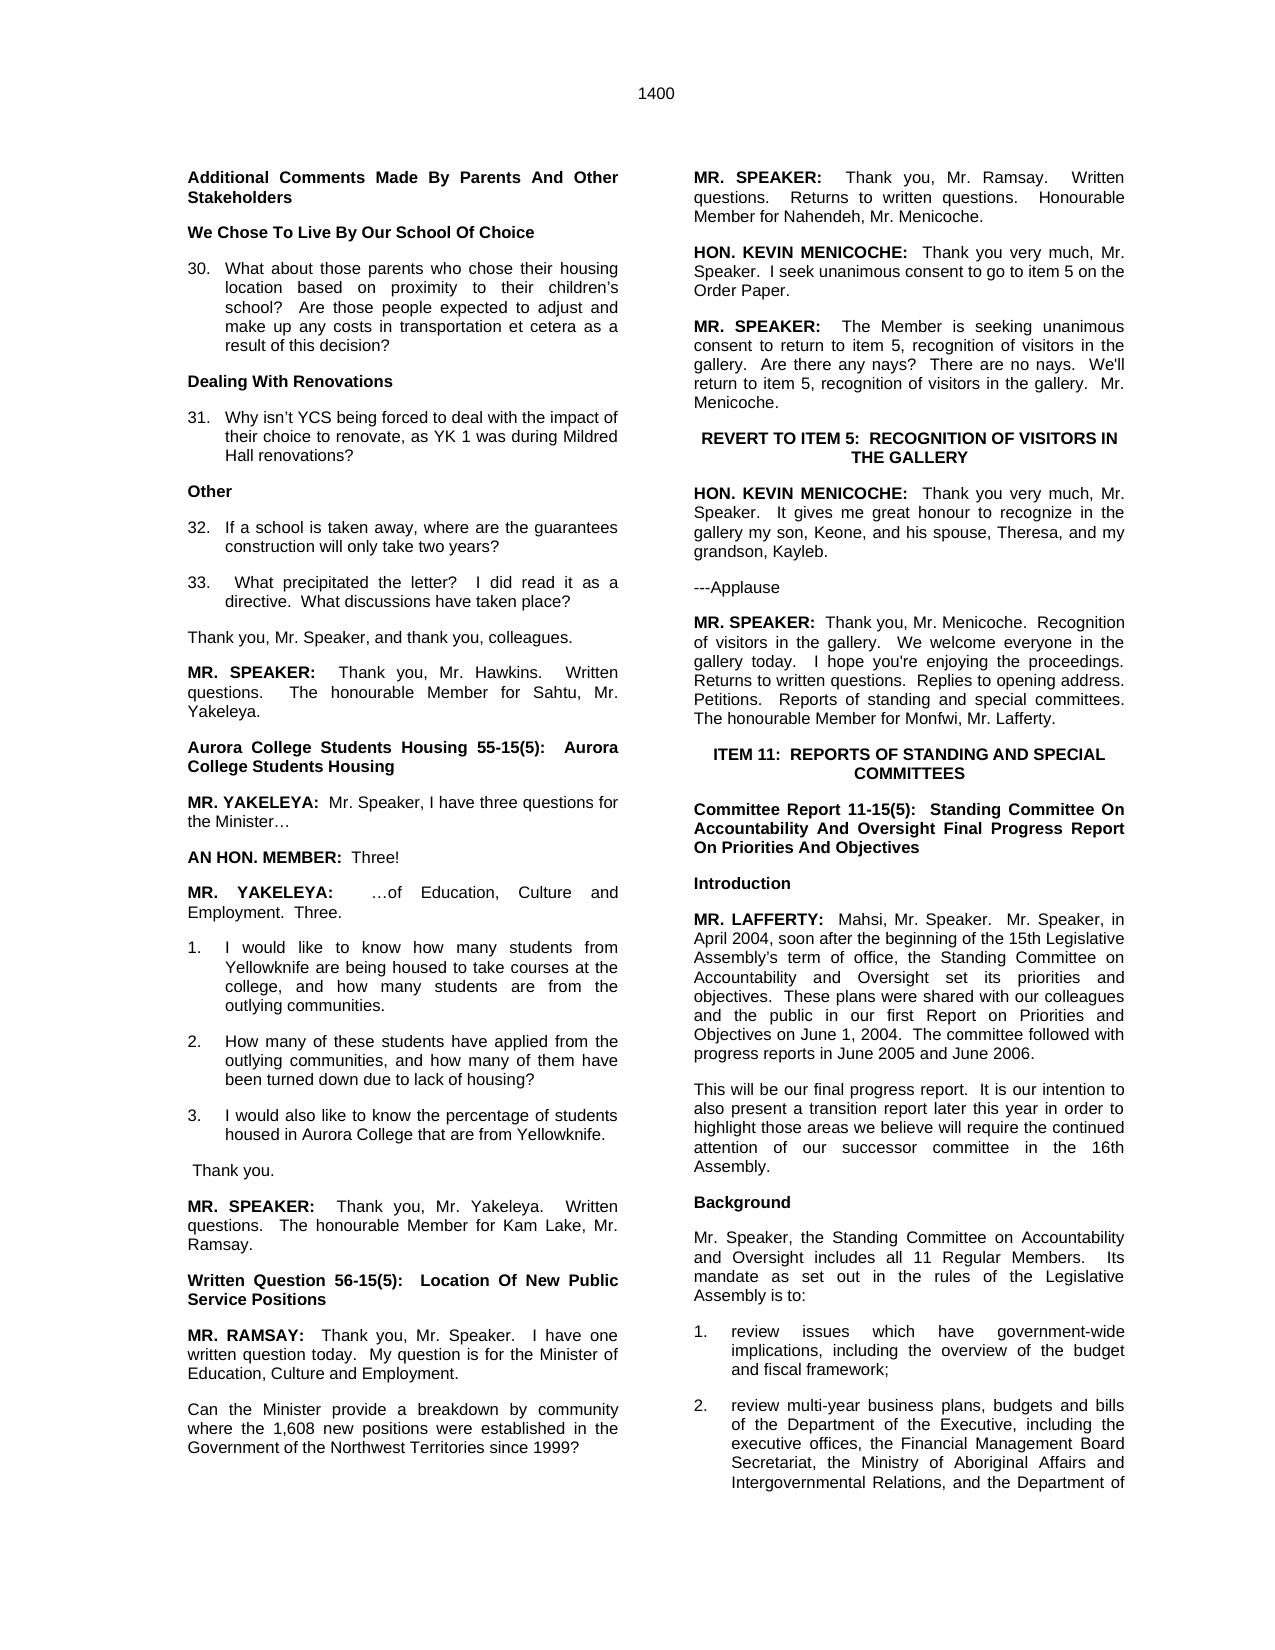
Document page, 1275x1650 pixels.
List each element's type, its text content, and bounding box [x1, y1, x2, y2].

subtitle Additional Comments Made By Parents And Other Stakeholders [187, 168, 619, 207]
text Thank you, Mr. Speaker, and thank you, colleagues. [187, 627, 619, 647]
text MR. SPEAKER: Thank you, Mr. Ramsay. Written questions. Returns to written questions. Honourable Member for Nahendeh, Mr. Menicoche. [694, 168, 1125, 226]
text AN HON. MEMBER: Three! [187, 847, 619, 867]
subtitle ITEM 11: REPORTS OF STANDING AND SPECIAL COMMITTEES [694, 745, 1125, 783]
subtitle Students Housing 55-15(5): Students Housing [187, 737, 619, 776]
text MR. SPEAKER: The Member is seeking unanimous consent to return to item 5, recognition of visitors in the gallery. Are there any nays? There are no nays. We'll return to item 5, recognition of visitors in the gallery. Mr. Menicoche. [694, 317, 1125, 412]
subtitle REVERT TO ITEM 5: RECOGNITION OF VISITORS IN THE GALLERY [694, 429, 1125, 467]
text MR. YAKELEYA: …of Education, Culture and Employment. Three. [187, 883, 619, 922]
text MR. SPEAKER: Thank you, Mr. Yakeleya. Written questions. The honourable Member for , Mr. Ramsay. [187, 1197, 619, 1254]
list What precipitated the letter? I did read it as a directive. What discussions have taken place? [187, 572, 619, 611]
subtitle Committee Report 11-15(5): Standing Committee On Accountability And Oversight Final Progress Report On Priorities And Objectives [694, 800, 1125, 857]
text Other [187, 482, 619, 501]
text ---Applause [694, 577, 1125, 597]
subtitle Dealing With Renovations [187, 372, 619, 391]
list How many of these students have applied from the outlying communities, and how many of them have been turned down due to lack of housing? [187, 1032, 619, 1089]
list review issues which have government-wide implications, including the overview of the budget and fiscal framework; [694, 1322, 1125, 1379]
text MR. LAFFERTY: Mahsi, Mr. Speaker. Mr. Speaker, in April 2004, soon after the beginning of the 15th Legislative Assembly’s term of office, the Standing Committee on Accountability and Oversight set its priorities and objectives. These plans were shared with our colleagues and the public in our first Report on Priorities and Objectives on June 1, 2004. The committee followed with progress reports in June 2005 and June 2006. [694, 910, 1125, 1063]
text HON. KEVIN MENICOCHE: Thank you very much, Mr. Speaker. I seek unanimous consent to go to item 5 on the Order Paper. [694, 242, 1125, 300]
text Mr. Speaker, the Standing Committee on Accountability and Oversight includes all 11 Regular Members. Its mandate as set out in the rules of the Legislative Assembly is to: [694, 1228, 1125, 1305]
text Thank you. [187, 1161, 619, 1180]
text Background [694, 1192, 1125, 1212]
list If a school is taken away, where are the guarantees construction will only take two years? [187, 517, 619, 556]
text MR. YAKELEYA: Mr. Speaker, I have three questions for the Minister… [187, 792, 619, 831]
text This will be our final progress report. It is our intention to also present a transition report later this year in order to highlight those areas we believe will require the continued attention of our successor committee in the 16th Assembly. [694, 1080, 1125, 1176]
text Introduction [694, 874, 1125, 893]
list I would like to know how many students from are being housed to take courses at the college, and how many students are from the outlying communities. [187, 938, 619, 1015]
list Why isn’t YCS being forced to deal with the impact of their choice to renovate, as YK 1 was during Mildred Hall renovations? [187, 407, 619, 465]
list What about those parents who chose their housing location based on proximity to their children’s school? Are those people expected to adjust and make up any costs in transportation et cetera as a result of this decision? [187, 259, 619, 355]
text We Chose To Live By Our [187, 223, 619, 242]
subtitle Written Question 56-15(5): Location Of New Public Service Positions [187, 1271, 619, 1309]
text MR. SPEAKER: Thank you, Mr. Menicoche. Recognition of visitors in the gallery. We welcome everyone in the gallery today. I hope you're enjoying the proceedings. Returns to written questions. Replies to opening address. Petitions. Reports of standing and special committees. The honourable Member for Monfwi, Mr. Lafferty. [694, 613, 1125, 728]
text Can the Minister provide a breakdown by community where the 1,608 new positions were established in the Government of the since 1999? [187, 1400, 619, 1457]
list I would also like to know the percentage of students housed in that are from . [187, 1106, 619, 1144]
text MR. RAMSAY: Thank you, Mr. Speaker. I have one written question today. My question is for the Minister of Education, Culture and Employment. [187, 1326, 619, 1383]
text MR. SPEAKER: Thank you, Mr. Hawkins. Written questions. The honourable Member for Sahtu, Mr. Yakeleya. [187, 663, 619, 721]
text HON. KEVIN MENICOCHE: Thank you very much, Mr. Speaker. It gives me great honour to recognize in the gallery my son, Keone, and his spouse, Theresa, and my grandson, Kayleb. [694, 484, 1125, 561]
